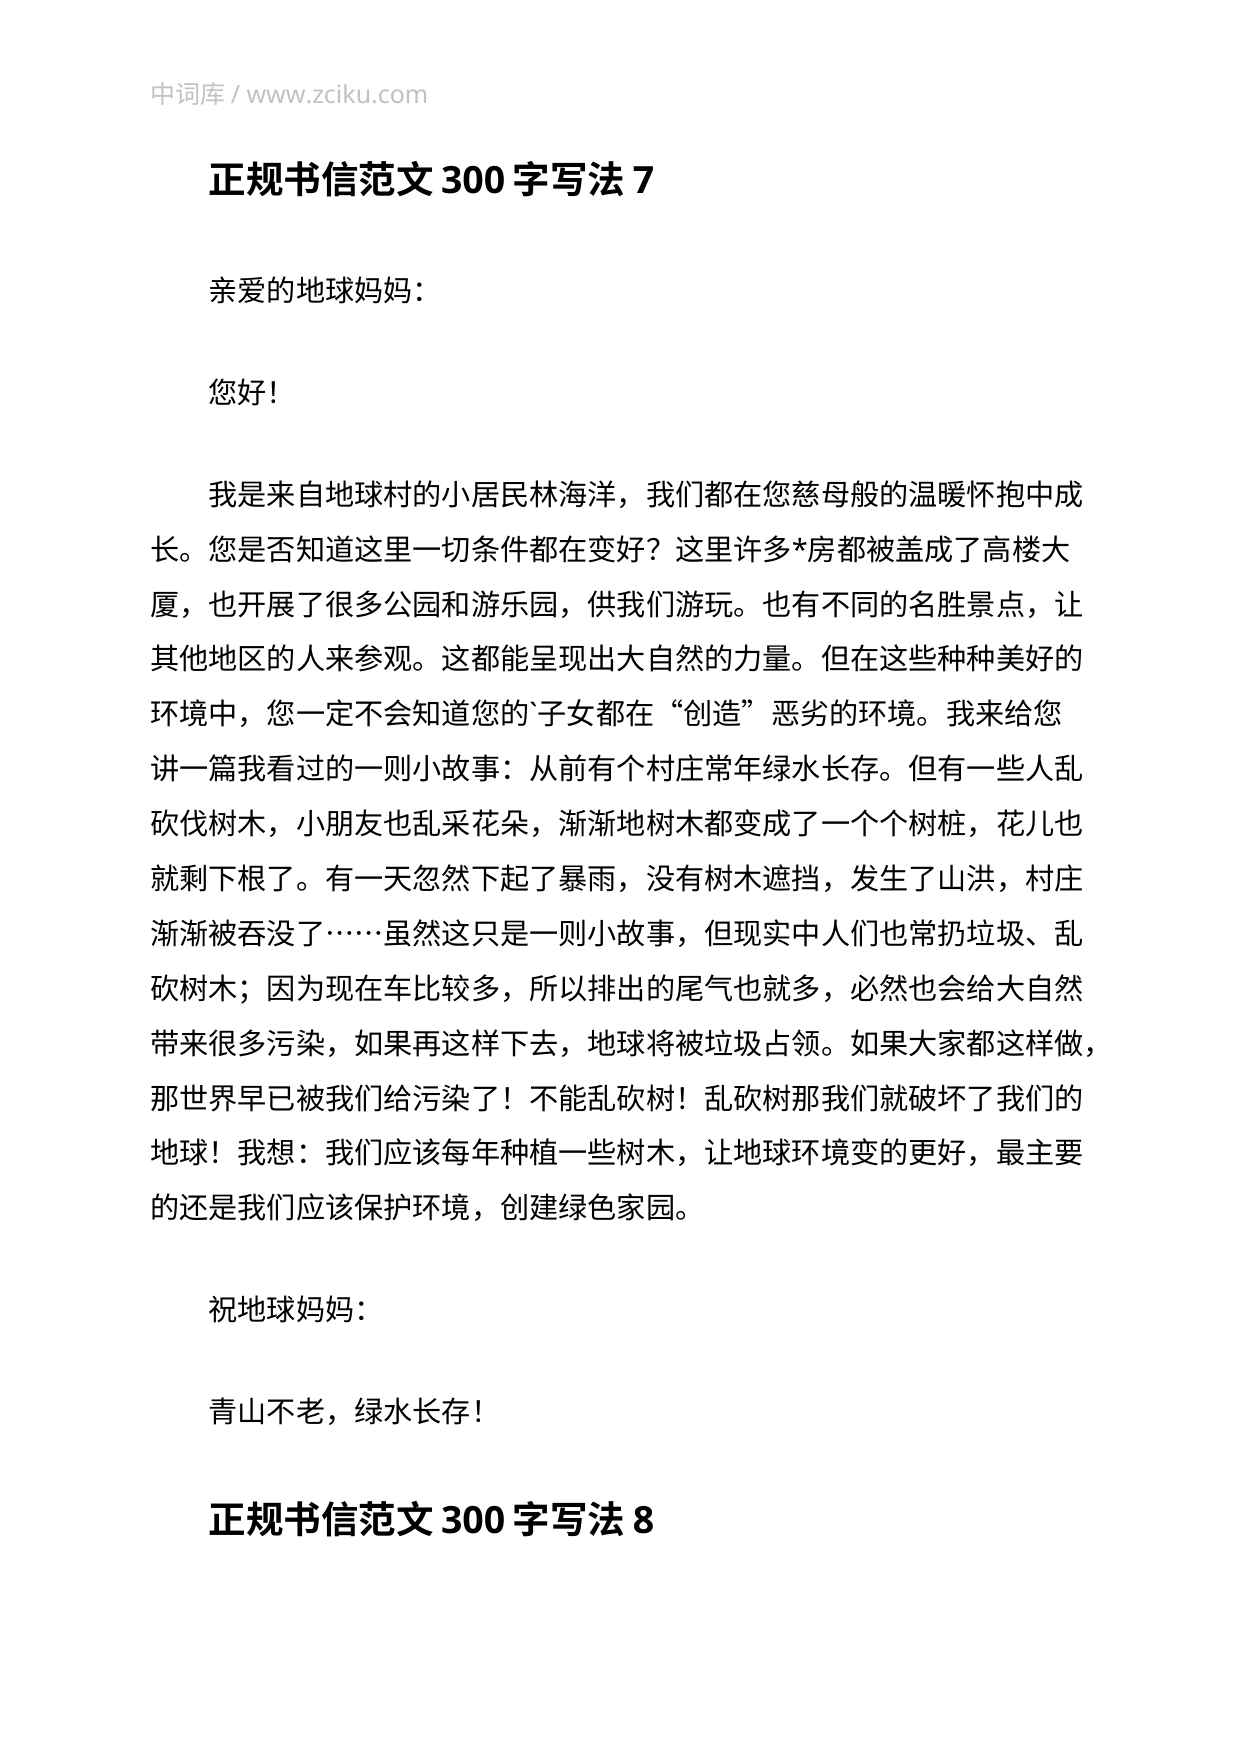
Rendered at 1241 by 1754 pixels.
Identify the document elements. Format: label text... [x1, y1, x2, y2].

text 正规书信范文300字写法8 [150, 1490, 1090, 1545]
text 亲爱的地球妈妈： [150, 268, 1090, 310]
text 祝地球妈妈： [150, 1287, 1090, 1329]
text 我是来自地球村的小居民林海洋，我们都在您慈母般的温暖怀抱中成长。您是否知道这里一切条件都在变好？这里许多*房都被盖成了高楼大厦，也开展了很多公园和游乐园，供我们游玩。也有不同的名胜景点，让其他地区的人来参观。这都能呈现出大自然的力量。但在这些种种美好的环境中，您一定不会知道您的`子女都在“创造”恶劣的环境。我来给您讲一篇我看过的一则小故事：从前有个村庄常年绿水长存。但有一些人乱砍伐树木，小朋友也乱采花朵，渐渐地树木都变成了一个个树桩，花儿也就剩下根了。有一天忽然下起了暴雨，没有树木遮挡，发生了山洪，村庄渐渐被吞没了……虽然这只是一则小故事，但现实中人们也常扔垃圾、乱砍树木；因为现在车比较多，所以排出的尾气也就多，必然也会给大自然带来很多污染，如果再这样下去，地球将被垃圾占领。如果大家都这样做，那世界早已被我们给污染了！不能乱砍树！乱砍树那我们就破坏了我们的地球！我想：我们应该每年种植一些树木，让地球环境变的更好，最主要的还是我们应该保护环境，创建绿色家园。 [150, 471, 1090, 1227]
text 正规书信范文300字写法7 [150, 150, 1090, 204]
text 青山不老，绿水长存！ [150, 1388, 1090, 1431]
text 您好！ [150, 369, 1090, 412]
